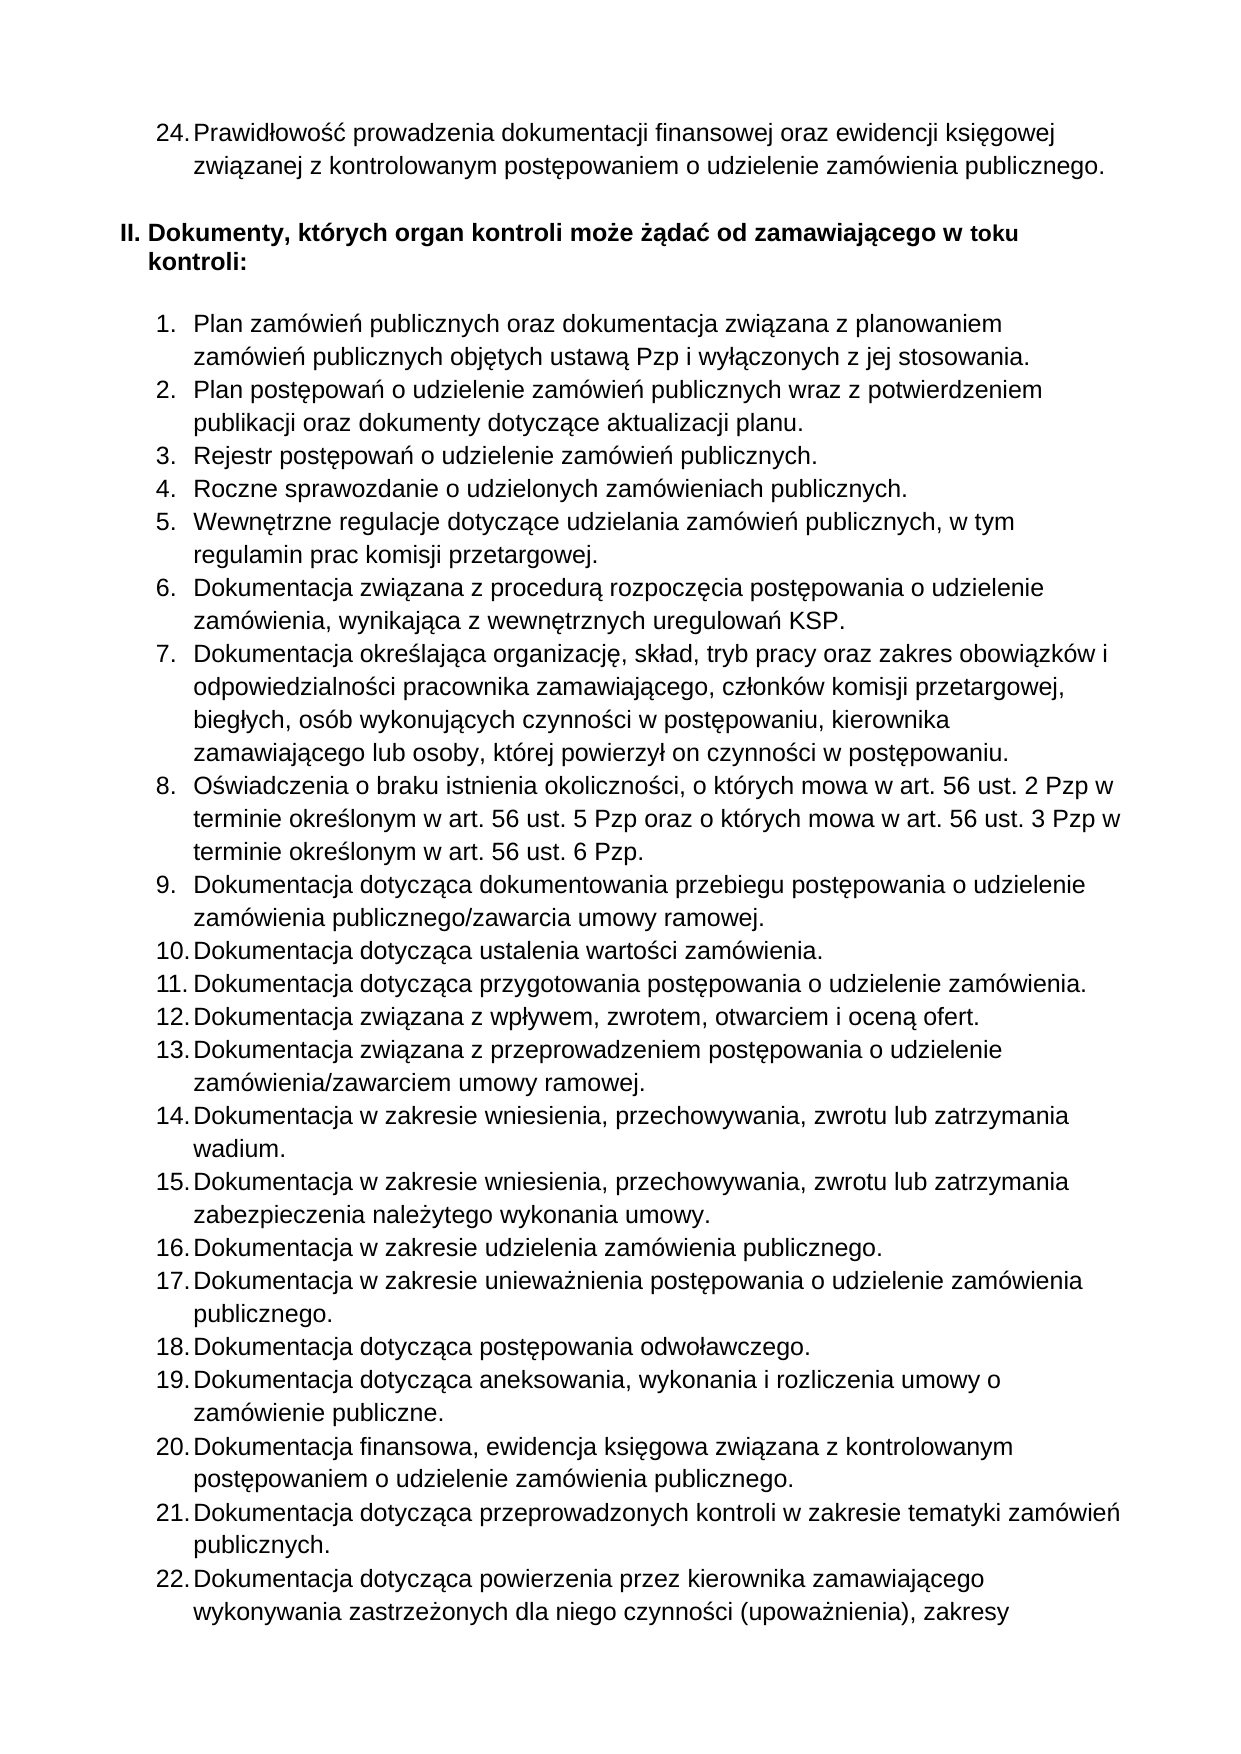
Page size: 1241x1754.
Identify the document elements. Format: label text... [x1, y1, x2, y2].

list Dokumentacja związana z wpływem, zwrotem, otwarciem i oceną ofert. [156, 1002, 1122, 1031]
list Dokumentacja określająca organizację, skład, tryb pracy oraz zakres obowiązków i odpowiedzialności pracownika zamawiającego, członków komisji przetargowej, biegłych, osób wykonujących czynności w postępowaniu, kierownika zamawiającego lub osoby, której powierzył on czynności w postępowaniu. [156, 639, 1122, 767]
list Dokumentacja w zakresie unieważnienia postępowania o udzielenie zamówienia publicznego. [156, 1266, 1122, 1328]
list Dokumentacja związana z procedurą rozpoczęcia postępowania o udzielenie zamówienia, wynikająca z wewnętrznych uregulowań KSP. [156, 573, 1122, 635]
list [156, 1563, 1122, 1625]
list Dokumentacja finansowa, ewidencja księgowa związana z kontrolowanym postępowaniem o udzielenie zamówienia publicznego. [156, 1431, 1122, 1493]
list Dokumentacja dotycząca przeprowadzonych kontroli w zakresie tematyki zamówień publicznych. [156, 1497, 1122, 1559]
list Wewnętrzne regulacje dotyczące udzielania zamówień publicznych, w tym regulamin prac komisji przetargowej. [156, 507, 1122, 569]
list Dokumentacja w zakresie wniesienia, przechowywania, zwrotu lub zatrzymania wadium. [156, 1101, 1122, 1163]
list Dokumentacja w zakresie wniesienia, przechowywania, zwrotu lub zatrzymania zabezpieczenia należytego wykonania umowy. [156, 1167, 1122, 1229]
list Rejestr postępowań o udzielenie zamówień publicznych. [156, 441, 1122, 469]
list Dokumenty, których organ kontroli może żądać od zamawiającego w toku kontroli: [141, 218, 1122, 276]
list Dokumentacja dotycząca ustalenia wartości zamówienia. [156, 936, 1122, 965]
list Dokumentacja w zakresie udzielenia zamówienia publicznego. [156, 1233, 1122, 1262]
list Plan postępowań o udzielenie zamówień publicznych wraz z potwierdzeniem publikacji oraz dokumenty dotyczące aktualizacji planu. [156, 375, 1122, 437]
list Oświadczenia o braku istnienia okoliczności, o których mowa w art. 56 ust. 2 Pzp w terminie określonym w art. 56 ust. 5 Pzp oraz o których mowa w art. 56 ust. 3 Pzp w terminie określonym w art. 56 ust. 6 Pzp. [156, 771, 1122, 866]
list Prawidłowość prowadzenia dokumentacji finansowej oraz ewidencji księgowej związanej z kontrolowanym postępowaniem o udzielenie zamówienia publicznego. [156, 118, 1122, 180]
list Roczne sprawozdanie o udzielonych zamówieniach publicznych. [156, 474, 1122, 503]
list Plan zamówień publicznych oraz dokumentacja związana z planowaniem zamówień publicznych objętych ustawą Pzp i wyłączonych z jej stosowania. [156, 309, 1122, 371]
list Dokumentacja związana z przeprowadzeniem postępowania o udzielenie zamówienia/zawarciem umowy ramowej. [156, 1035, 1122, 1097]
list Dokumentacja dotycząca przygotowania postępowania o udzielenie zamówienia. [156, 969, 1122, 998]
list Dokumentacja dotycząca postępowania odwoławczego. [156, 1332, 1122, 1361]
list Dokumentacja dotycząca dokumentowania przebiegu postępowania o udzielenie zamówienia publicznego/zawarcia umowy ramowej. [156, 870, 1122, 932]
list Dokumentacja dotycząca aneksowania, wykonania i rozliczenia umowy o zamówienie publiczne. [156, 1365, 1122, 1427]
